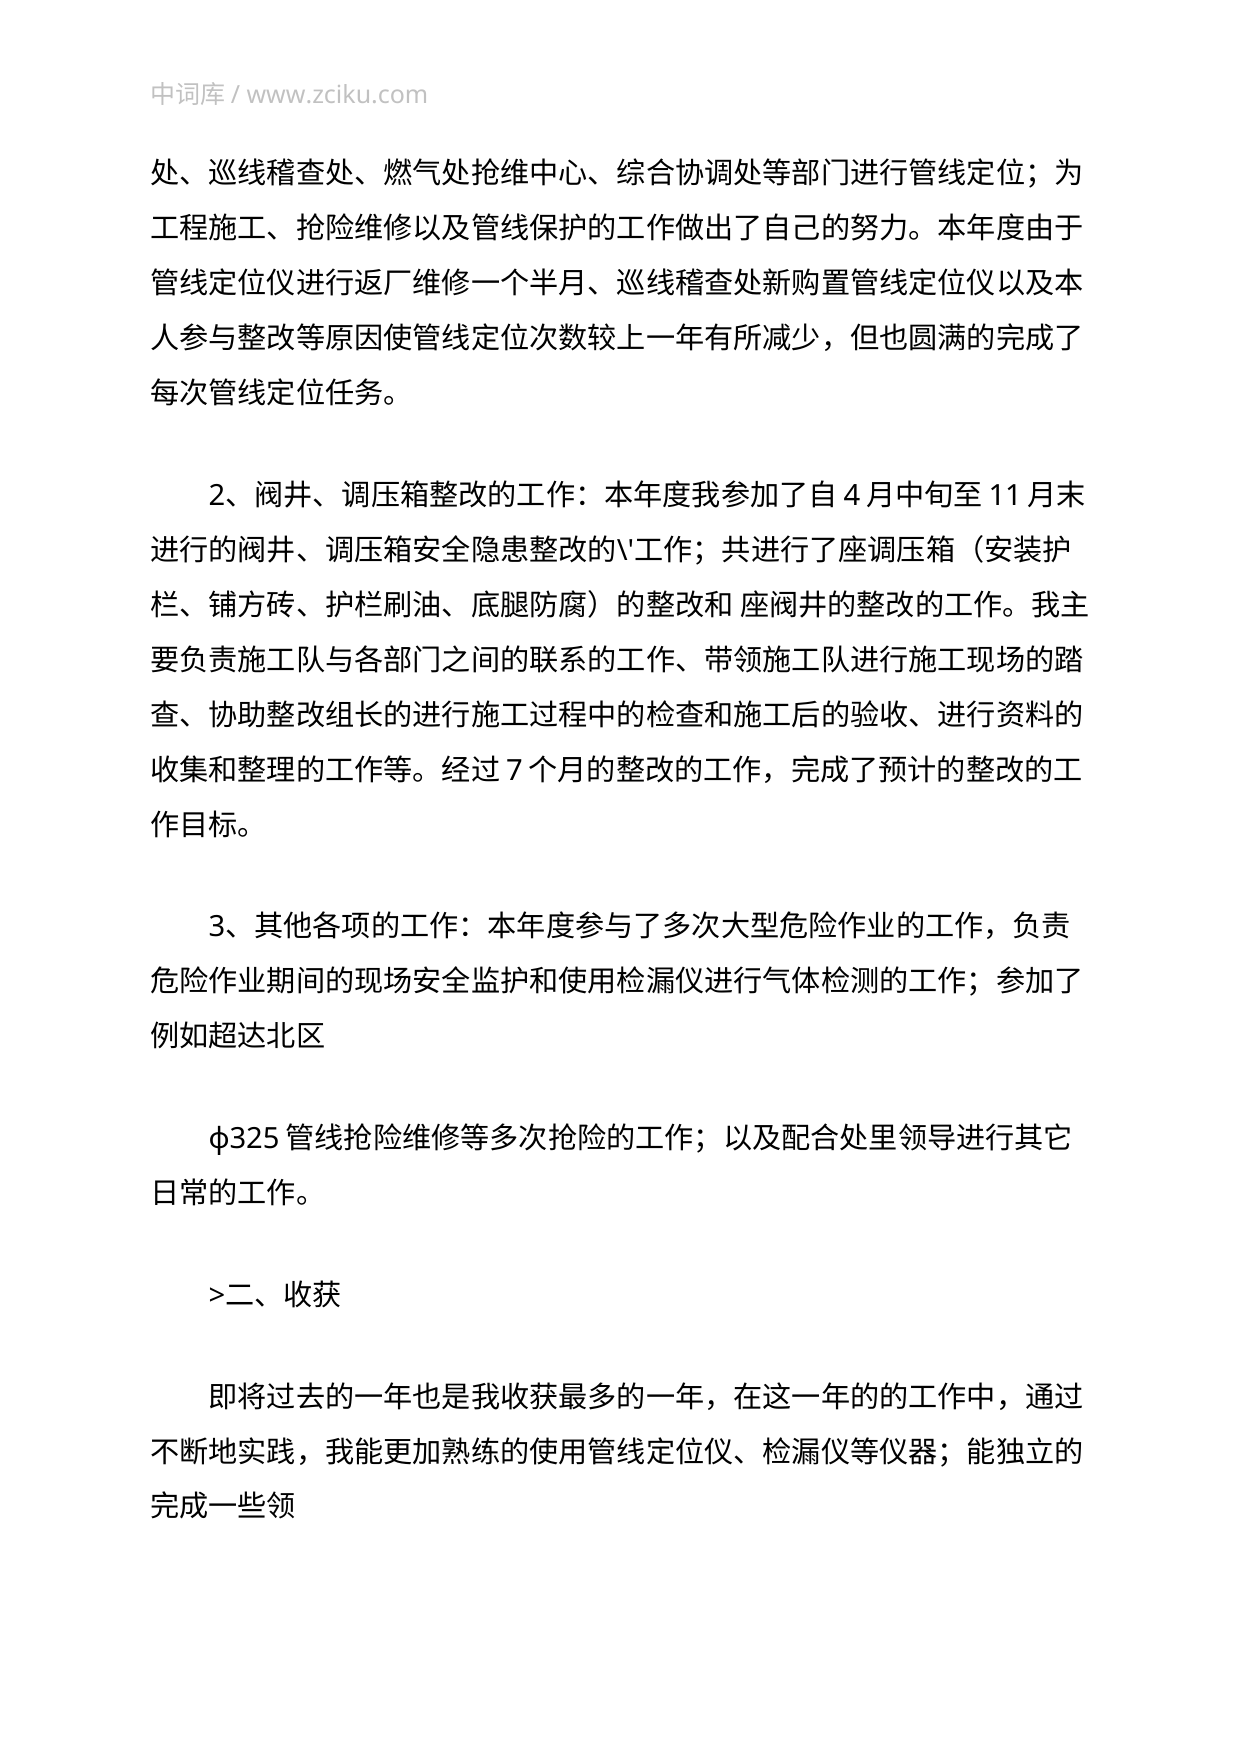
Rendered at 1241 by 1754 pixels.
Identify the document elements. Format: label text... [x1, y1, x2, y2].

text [150, 150, 1090, 412]
text >二、收获 [150, 1271, 1090, 1314]
text ф325管线抢险维修等多次抢险的工作；以及配合处里领导进行其它日常的工作。 [150, 1114, 1090, 1212]
text 3、其他各项的工作：本年度参与了多次大型危险作业的工作，负责危险作业期间的现场安全监护和使用检漏仪进行气体检测的工作；参加了例如超达北区 [150, 903, 1090, 1055]
text 即将过去的一年也是我收获最多的一年，在这一年的的工作中，通过不断地实践，我能更加熟练的使用管线定位仪、检漏仪等仪器；能独立的完成一些领 [150, 1373, 1090, 1525]
text 2、阀井、调压箱整改的工作：本年度我参加了自4月中旬至11月末进行的阀井、调压箱安全隐患整改的\'工作；共进行了座调压箱（安装护栏、铺方砖、护栏刷油、底腿防腐）的整改和 座阀井的整改的工作。我主要负责施工队与各部门之间的联系的工作、带领施工队进行施工现场的踏查、协助整改组长的进行施工过程中的检查和施工后的验收、进行资料的收集和整理的工作等。经过7个月的整改的工作，完成了预计的整改的工作目标。 [150, 471, 1090, 843]
